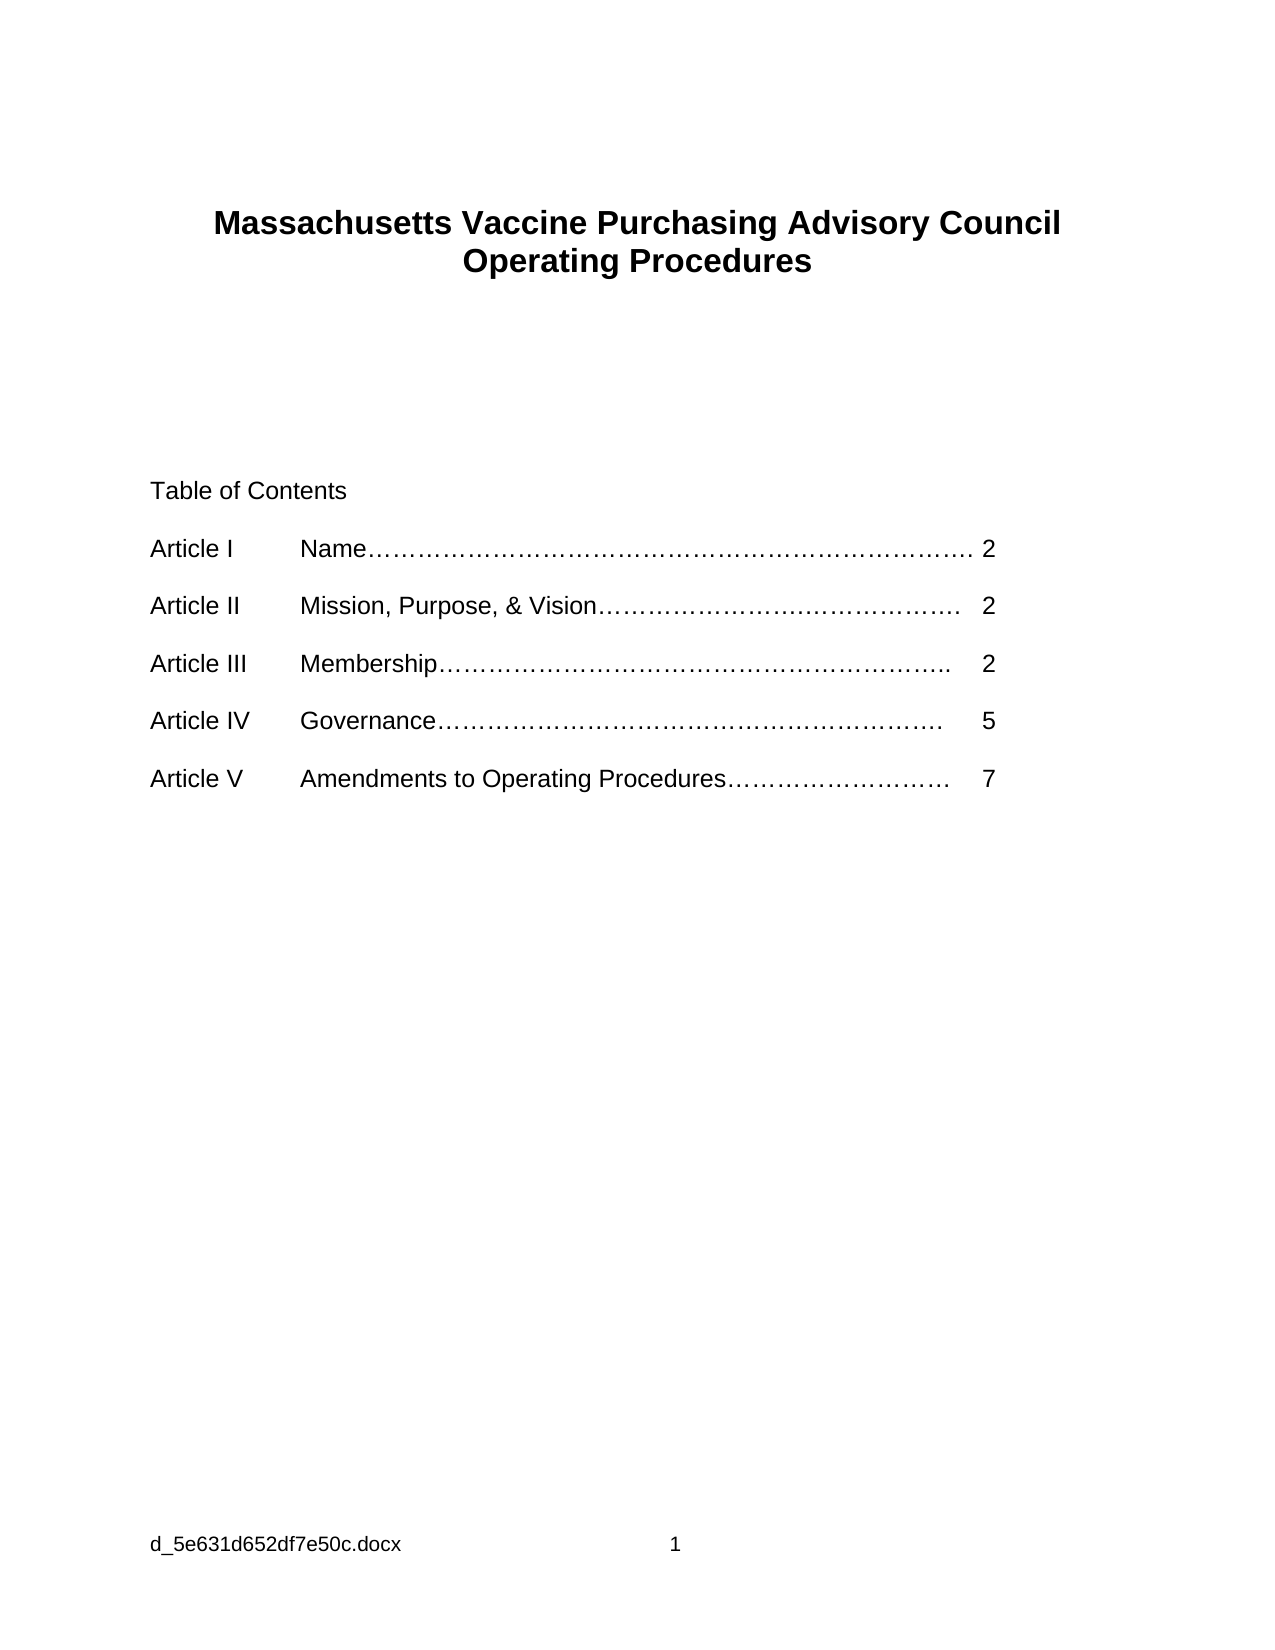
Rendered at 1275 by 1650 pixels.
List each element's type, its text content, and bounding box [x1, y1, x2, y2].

text Article V Amendments to Operating Procedures……………………… 7 [150, 763, 1125, 792]
text Article IV Governance……………………………………………………. 5 [150, 706, 1125, 735]
subtitle Article I Name………………………………………………………………. 2 [150, 533, 1125, 562]
text Operating Procedures [150, 241, 1125, 279]
subtitle Article II , Purpose, & Vision…………………….………………. 2 [150, 591, 1125, 620]
subtitle Article III Membership…………………………………………………….. 2 [150, 648, 1125, 677]
subtitle Vaccine Purchasing Advisory Council [150, 203, 1125, 241]
subtitle Table of Contents [150, 476, 1125, 505]
